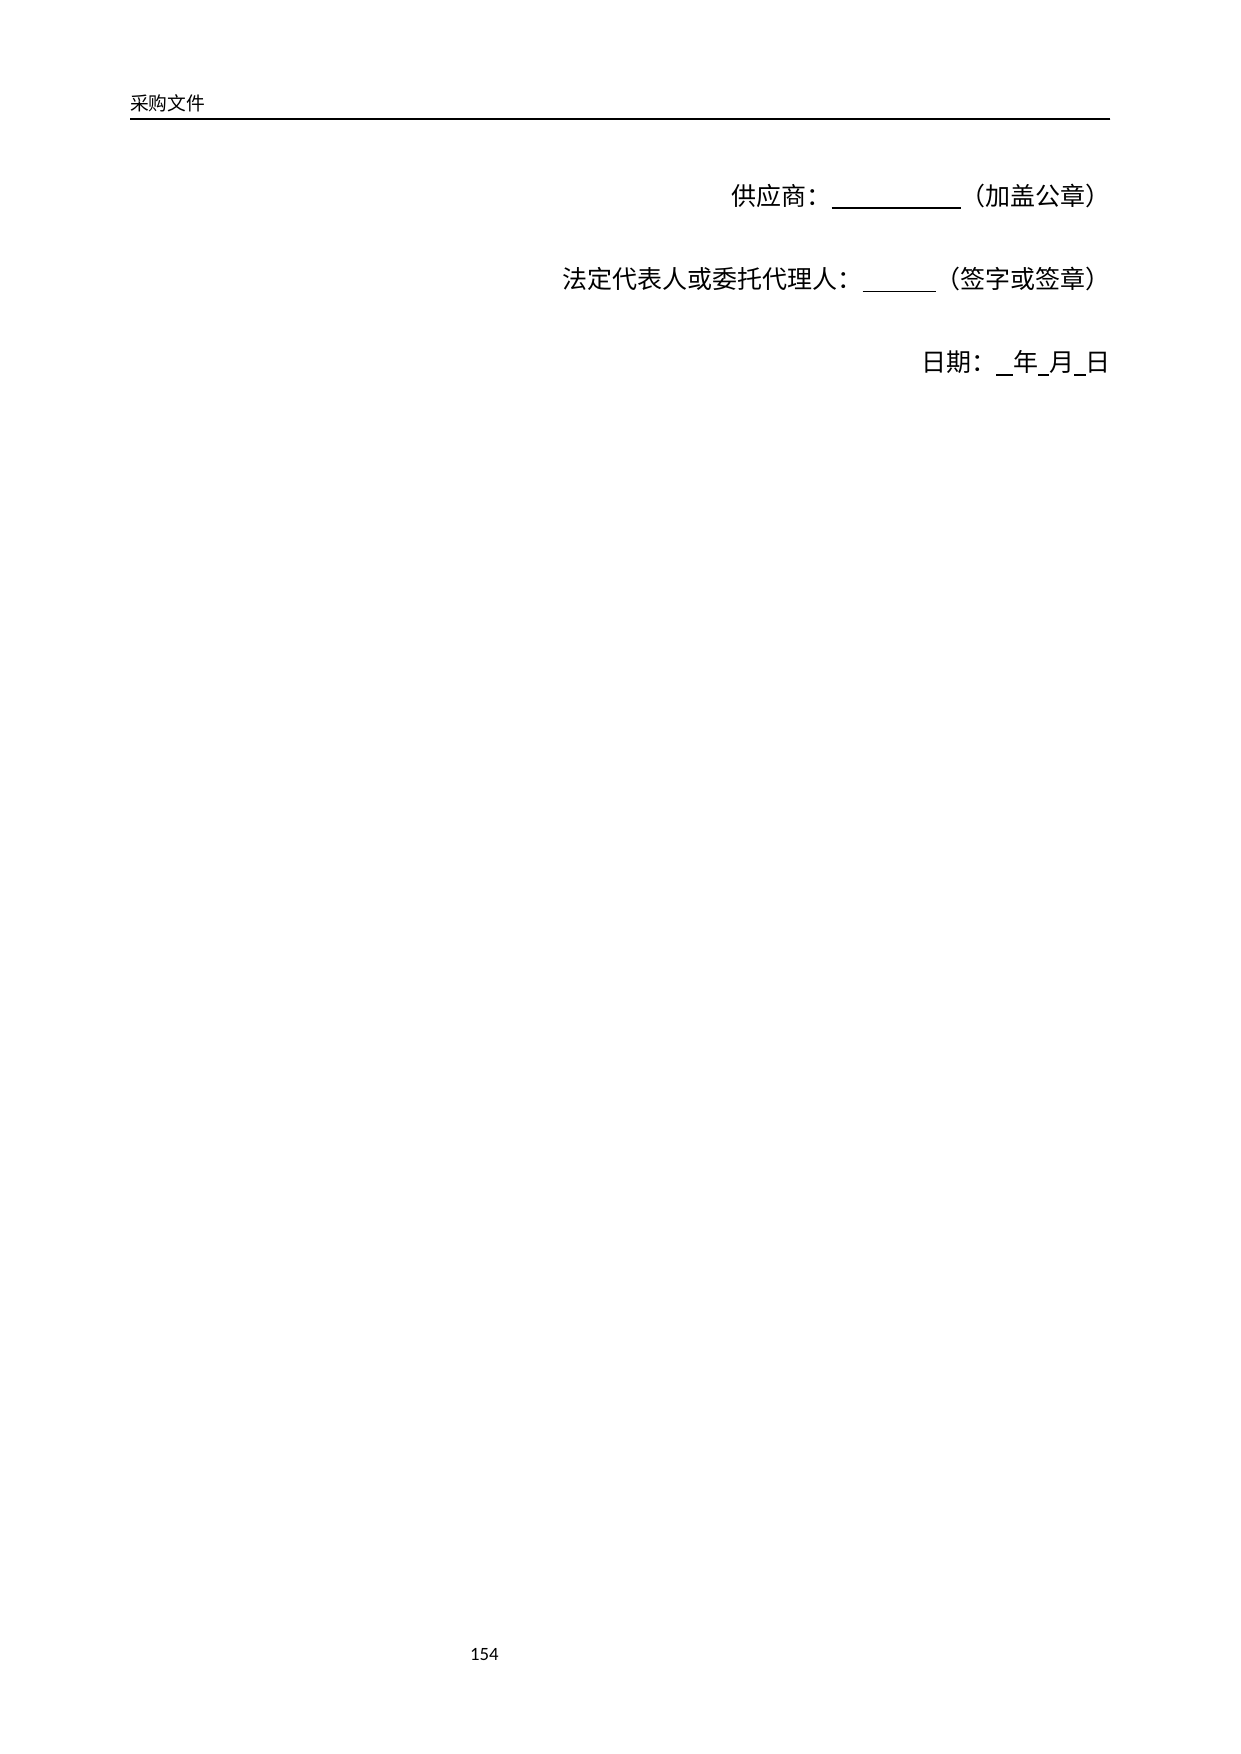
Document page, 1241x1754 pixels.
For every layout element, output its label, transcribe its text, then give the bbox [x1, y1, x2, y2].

text 供应商： （加盖公章） [130, 162, 1110, 227]
text 日期： 年 月 日 [130, 328, 1110, 393]
text 法定代表人或委托代理人： （签字或签章） [130, 245, 1110, 310]
